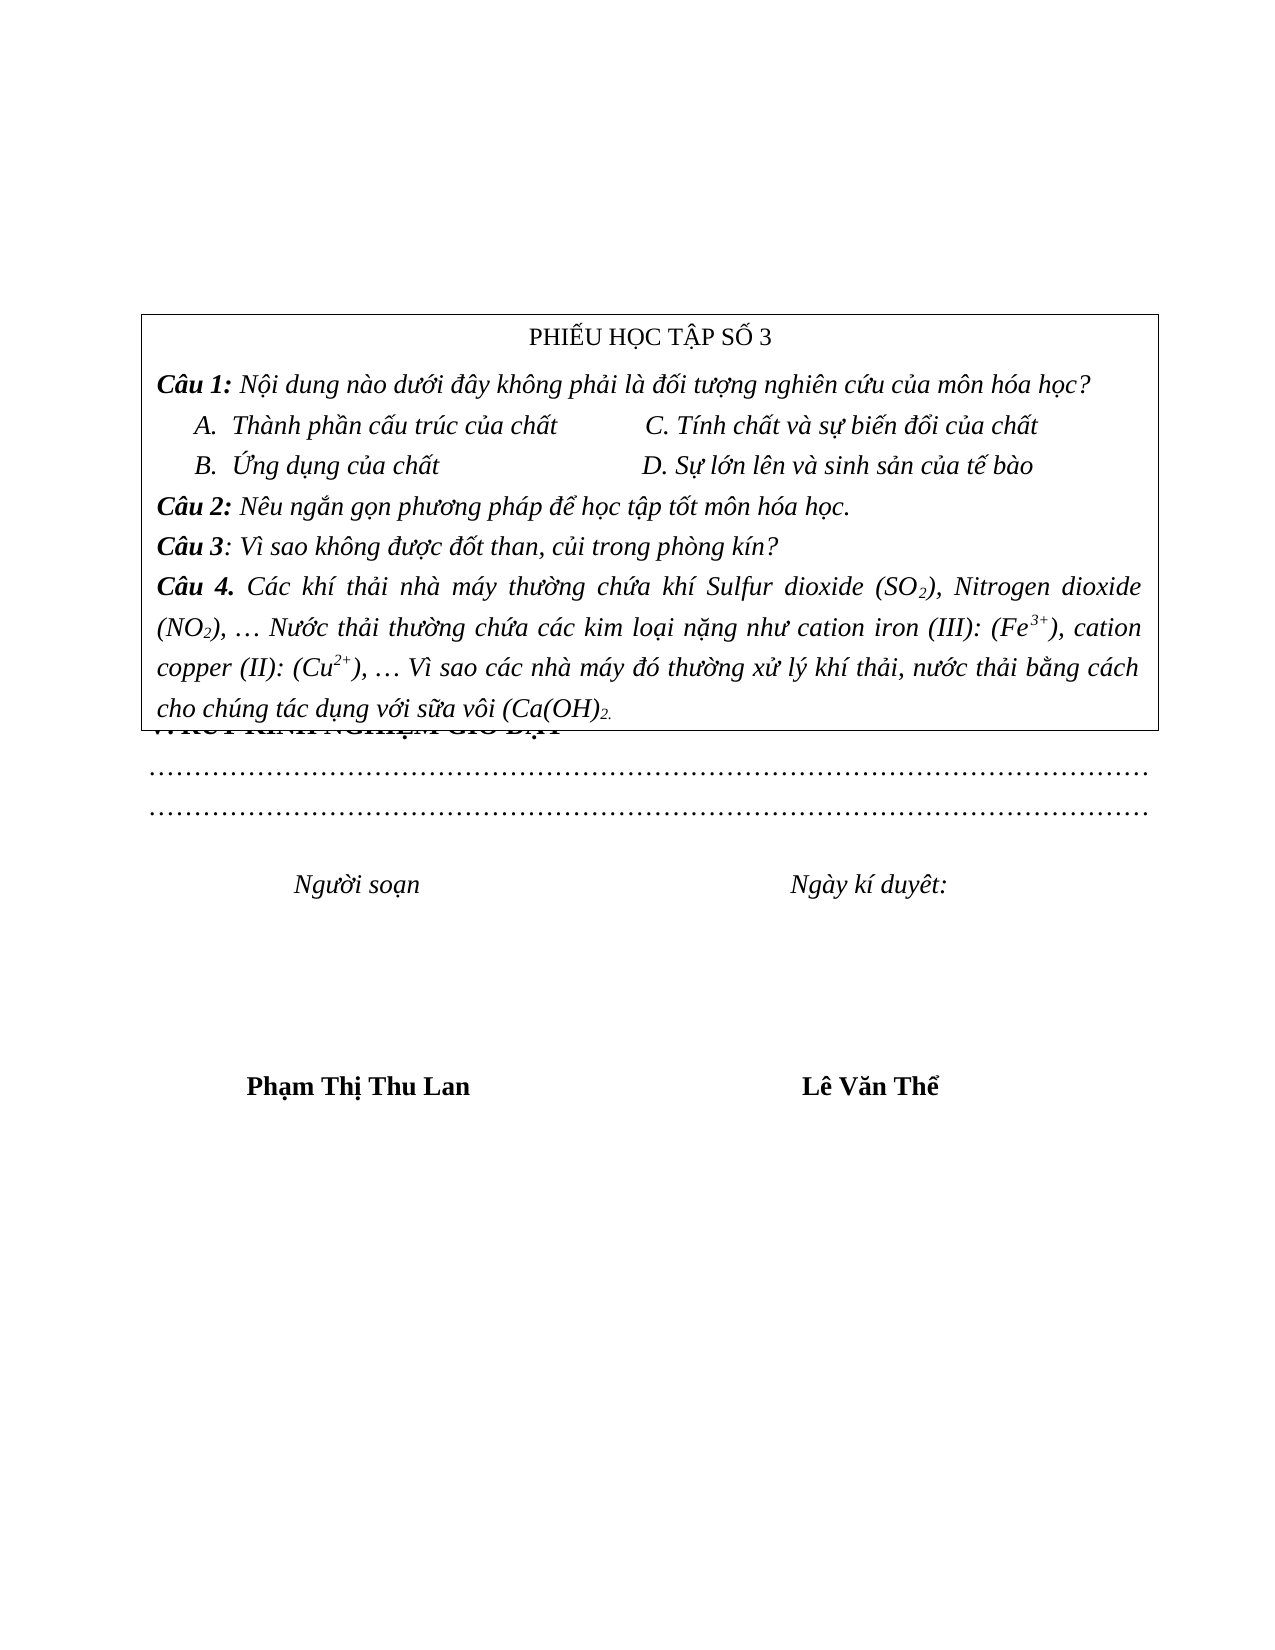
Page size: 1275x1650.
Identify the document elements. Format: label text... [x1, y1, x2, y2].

table_header Người soạn Phạm Thị Thu Lan [144, 868, 572, 1151]
table_header Ngày kí duyêt: Lê Văn Thể [572, 868, 1168, 1151]
text …………………………………………………………………………………………………………………………………………………………………………………………………… [148, 750, 1157, 821]
